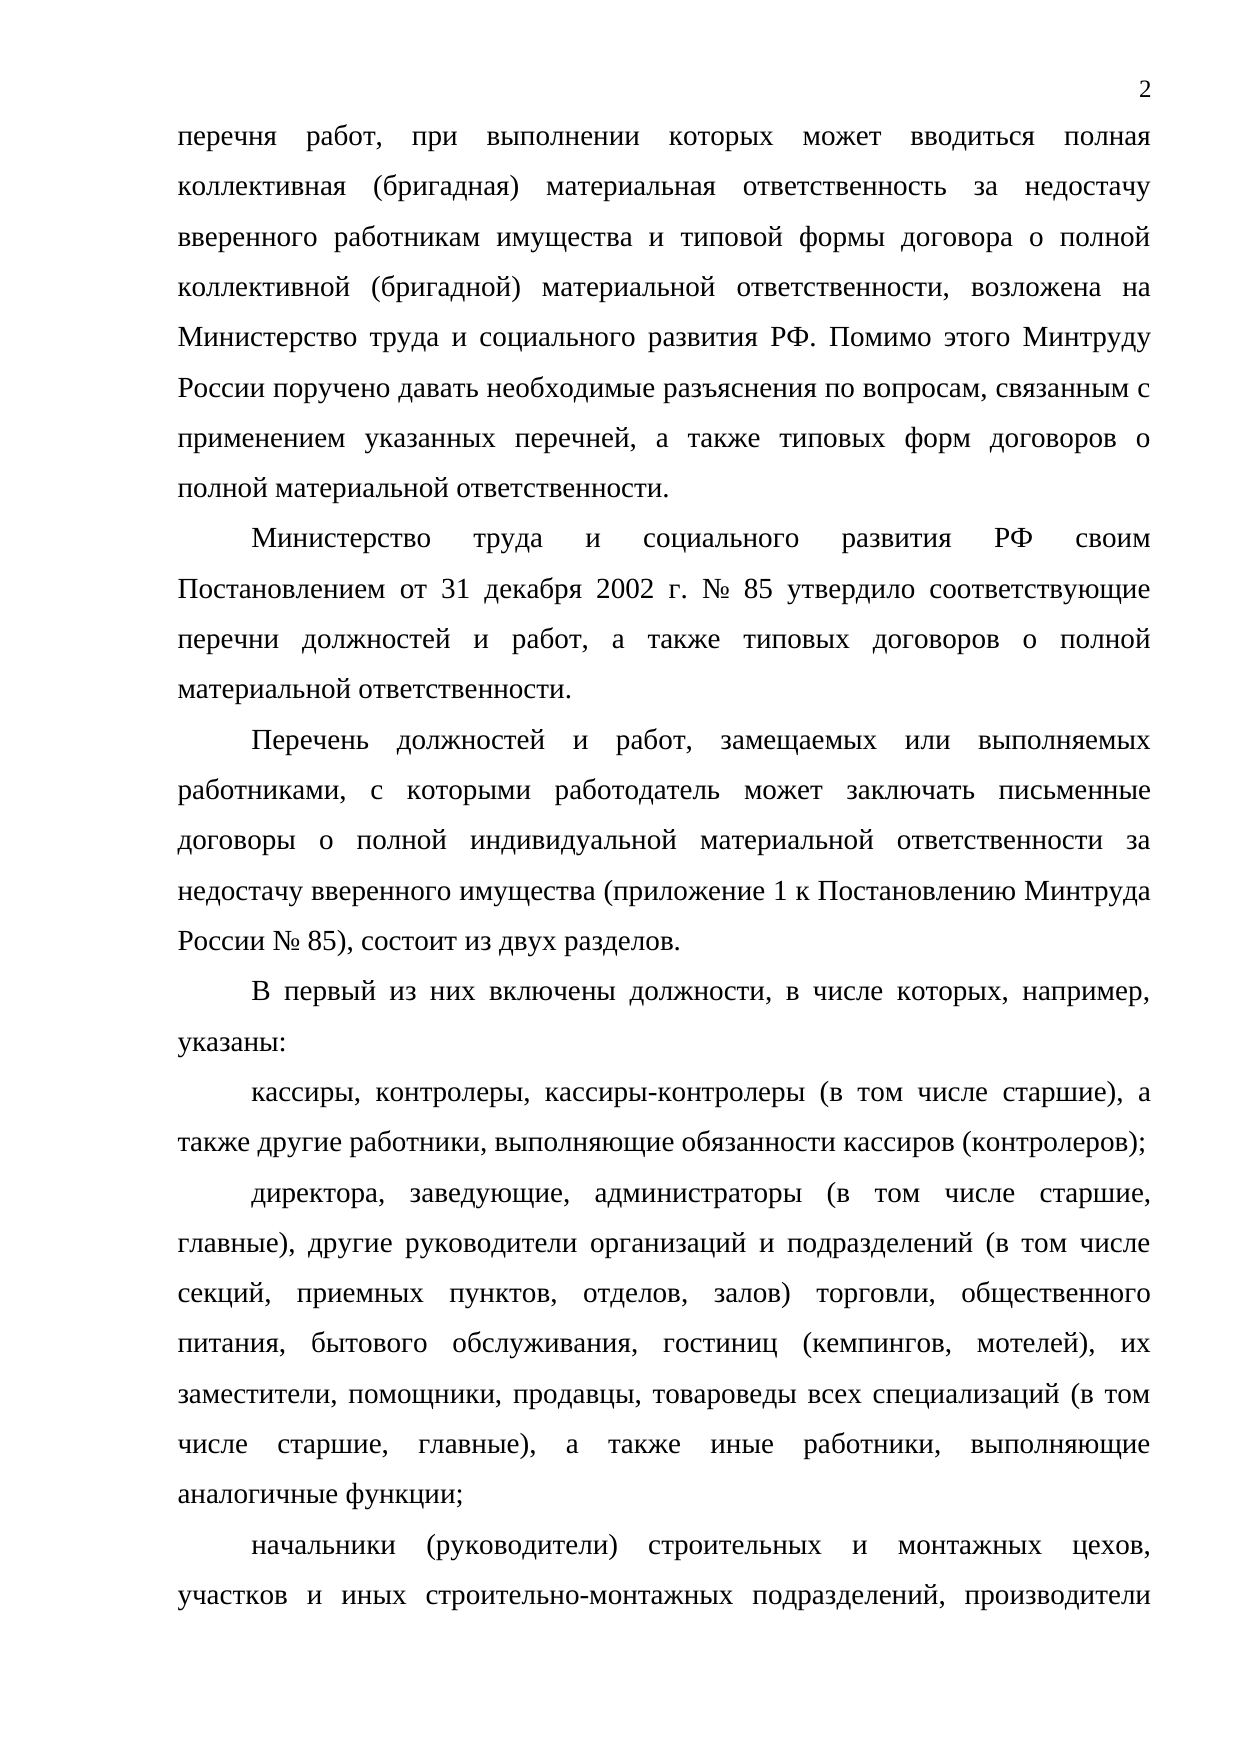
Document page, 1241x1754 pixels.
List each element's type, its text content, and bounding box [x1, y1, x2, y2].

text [177, 1527, 1152, 1611]
text Министерство труда и социального развития РФ своим Постановлением от 31 декабря 2002 г. № 85 утвердило соответствующие перечни должностей и работ, а также типовых договоров о полной материальной ответственности. [177, 521, 1152, 705]
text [177, 118, 1152, 504]
text директора, заведующие, администраторы (в том числе старшие, главные), другие руководители организаций и подразделений (в том числе секций, приемных пунктов, отделов, залов) торговли, общественного питания, бытового обслуживания, гостиниц (кемпингов, мотелей), их заместители, помощники, продавцы, товароведы всех специализаций (в том числе старшие, главные), а также иные работники, выполняющие аналогичные функции; [177, 1175, 1152, 1510]
text В первый из них включены должности, в числе которых, например, указаны: [177, 973, 1152, 1057]
text кассиры, контролеры, кассиры-контролеры (в том числе старшие), а также другие работники, выполняющие обязанности кассиров (контролеров); [177, 1074, 1152, 1158]
text Перечень должностей и работ, замещаемых или выполняемых работниками, с которыми работодатель может заключать письменные договоры о полной индивидуальной материальной ответственности за недостачу вверенного имущества (приложение 1 к Постановлению Минтруда России № 85), состоит из двух разделов. [177, 722, 1152, 957]
